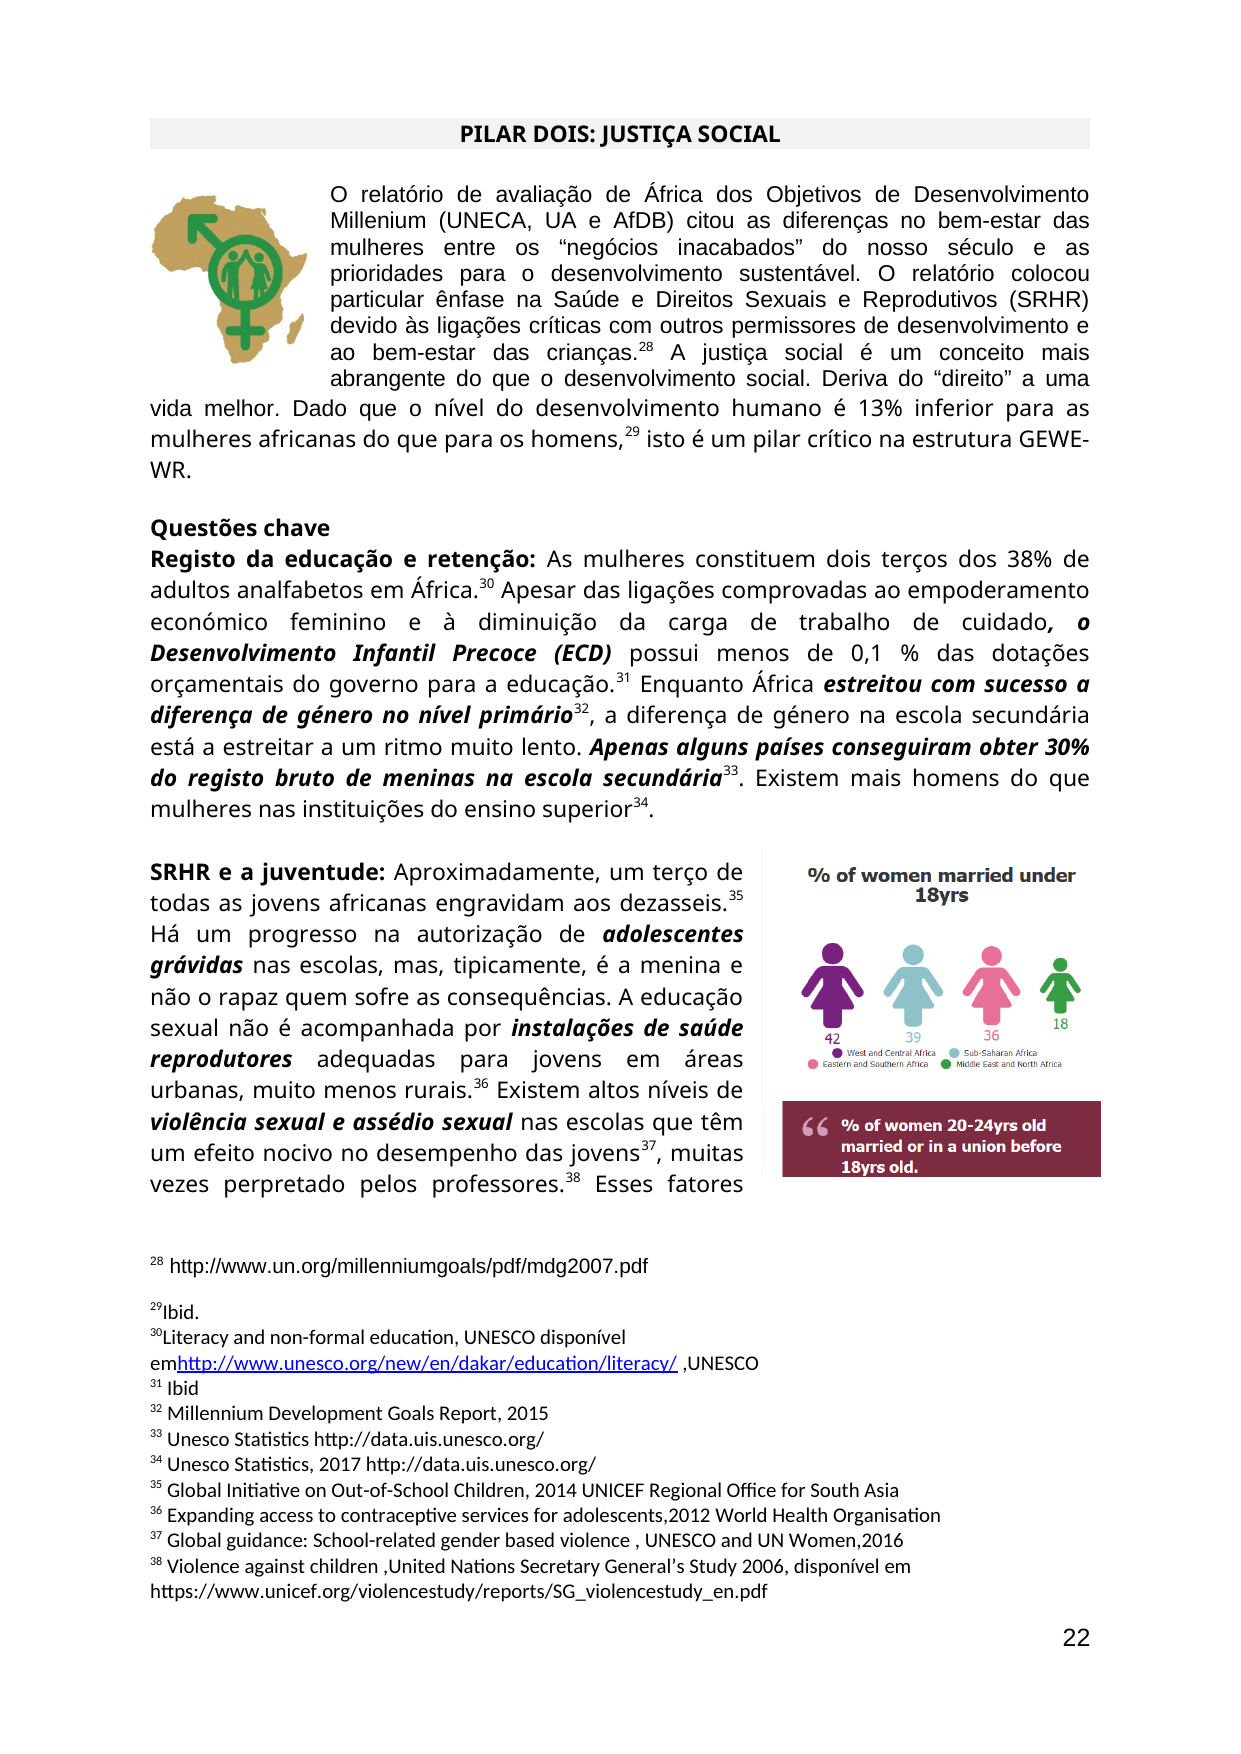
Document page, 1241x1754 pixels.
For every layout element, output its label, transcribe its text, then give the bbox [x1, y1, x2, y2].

text PILAR DOIS: JUSTIÇA SOCIAL [150, 118, 1090, 149]
picture [762, 848, 1113, 1177]
text O relatório de avaliação de África dos Objetivos de Desenvolvimento Millenium (UNECA, UA e AfDB) citou as diferenças no bem-estar das mulheres entre os “negócios inacabados” do nosso século e as prioridades para o desenvolvimento sustentável. O relatório colocou particular ênfase na Saúde e Direitos Sexuais e Reprodutivos (SRHR) devido às ligações críticas com outros permissores de desenvolvimento e ao bem-estar das crianças. A justiça social é um conceito mais abrangente do que o desenvolvimento social. Deriva do “direito” a uma vida melhor. Dado que o nível do desenvolvimento humano é 13% inferior para as mulheres africanas do que para os homens, isto é um pilar crítico na estrutura GEWE-WR. [150, 181, 1090, 485]
picture [146, 190, 311, 368]
text Registo da educação e retenção: As mulheres constituem dois terços dos 38% de adultos analfabetos em África. Apesar das ligações comprovadas ao empoderamento económico feminino e à diminuição da carga de trabalho de cuidado, o Desenvolvimento Infantil Precoce (ECD) possui menos de 0,1 % das dotações orçamentais do governo para a educação. Enquanto África estreitou com sucesso a diferença de género no nível primário, a diferença de género na escola secundária está a estreitar a um ritmo muito lento. Apenas alguns países conseguiram obter 30% do registo bruto de meninas na escola secundária. Existem mais homens do que mulheres nas instituições do ensino superior. [150, 543, 1090, 824]
text Questões chave [150, 512, 1090, 543]
